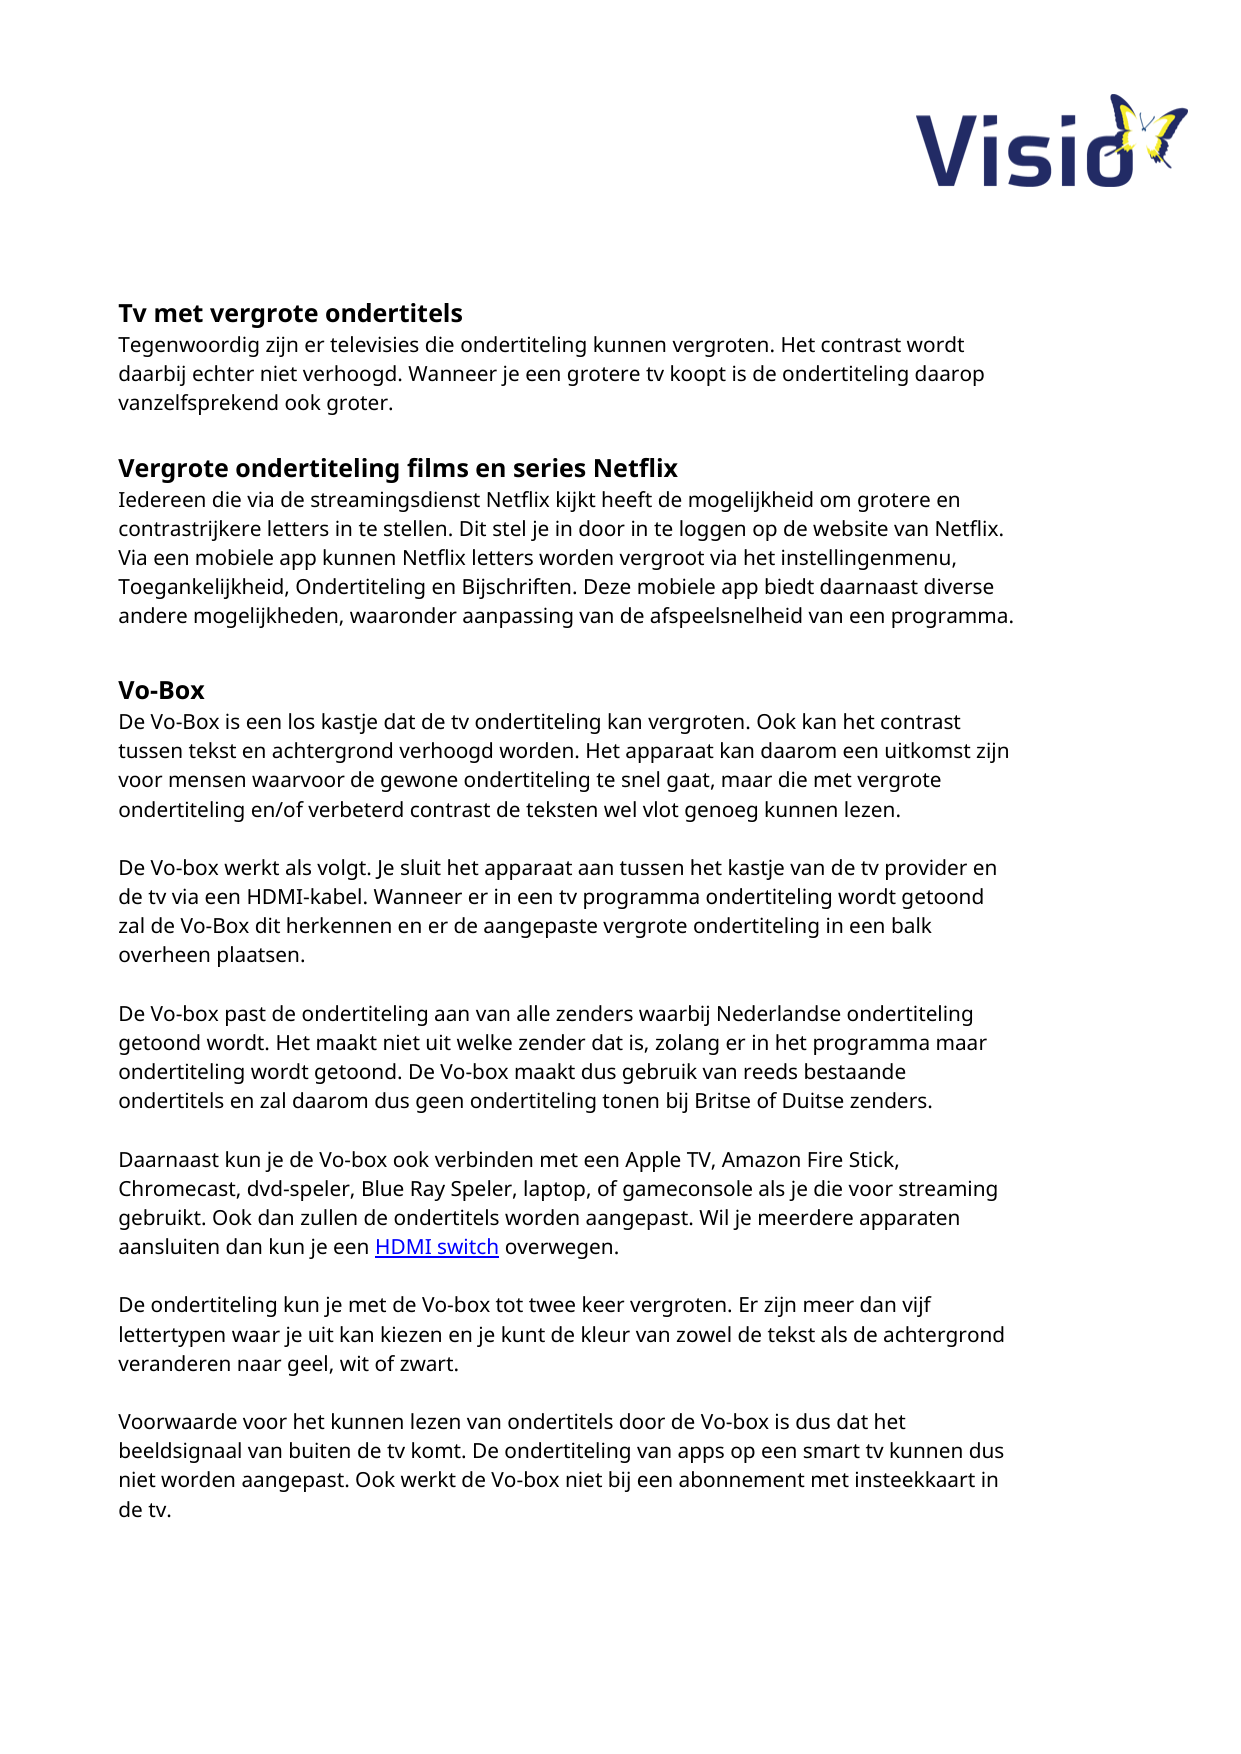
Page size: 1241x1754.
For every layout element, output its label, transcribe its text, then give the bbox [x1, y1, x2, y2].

subtitle Vo-Box [118, 672, 1016, 707]
text Voorwaarde voor het kunnen lezen van ondertitels door de Vo-box is dus dat het beeldsignaal van buiten de tv komt. De ondertiteling van apps op een smart tv kunnen dus niet worden aangepast. Ook werkt de Vo-box niet bij een abonnement met insteekkaart in de tv. [118, 1407, 1016, 1523]
text De Vo-Box is een los kastje dat de tv ondertiteling kan vergroten. Ook kan het contrast tussen tekst en achtergrond verhoogd worden. Het apparaat kan daarom een uitkomst zijn voor mensen waarvoor de gewone ondertiteling te snel gaat, maar die met vergrote ondertiteling en/of verbeterd contrast de teksten wel vlot genoeg kunnen lezen. [118, 707, 1016, 823]
text De Vo-box past de ondertiteling aan van alle zenders waarbij Nederlandse ondertiteling getoond wordt. Het maakt niet uit welke zender dat is, zolang er in het programma maar ondertiteling wordt getoond. De Vo-box maakt dus gebruik van reeds bestaande ondertitels en zal daarom dus geen ondertiteling tonen bij Britse of Duitse zenders. [118, 998, 1016, 1115]
picture [904, 89, 1199, 190]
subtitle Vergrote ondertiteling films en series Netflix [118, 450, 1016, 484]
text Daarnaast kun je de Vo-box ook verbinden met een Apple TV, Amazon Fire Stick, Chromecast, dvd-speler, Blue Ray Speler, laptop, of gameconsole als je die voor streaming gebruikt. Ook dan zullen de ondertitels worden aangepast. Wil je meerdere apparaten aansluiten dan kun je een HDMI switch overwegen. [118, 1144, 1016, 1261]
text Tegenwoordig zijn er televisies die ondertiteling kunnen vergroten. Het contrast wordt daarbij echter niet verhoogd. Wanneer je een grotere tv koopt is de ondertiteling daarop vanzelfsprekend ook groter. [118, 329, 1016, 417]
text De ondertiteling kun je met de Vo-box tot twee keer vergroten. Er zijn meer dan vijf lettertypen waar je uit kan kiezen en je kunt de kleur van zowel de tekst als de achtergrond veranderen naar geel, wit of zwart. [118, 1290, 1016, 1377]
text De Vo-box werkt als volgt. Je sluit het apparaat aan tussen het kastje van de tv provider en de tv via een HDMI-kabel. Wanneer er in een tv programma ondertiteling wordt getoond zal de Vo-Box dit herkennen en er de aangepaste vergrote ondertiteling in een balk overheen plaatsen. [118, 852, 1016, 969]
subtitle Tv met vergrote ondertitels [118, 295, 1016, 329]
text Iedereen die via de streamingsdienst Netflix kijkt heeft de mogelijkheid om grotere en contrastrijkere letters in te stellen. Dit stel je in door in te loggen op de website van Netflix. Via een mobiele app kunnen Netflix letters worden vergroot via het instellingenmenu, Toegankelijkheid, Ondertiteling en Bijschriften. Deze mobiele app biedt daarnaast diverse andere mogelijkheden, waaronder aanpassing van de afspeelsnelheid van een programma. [118, 484, 1016, 630]
